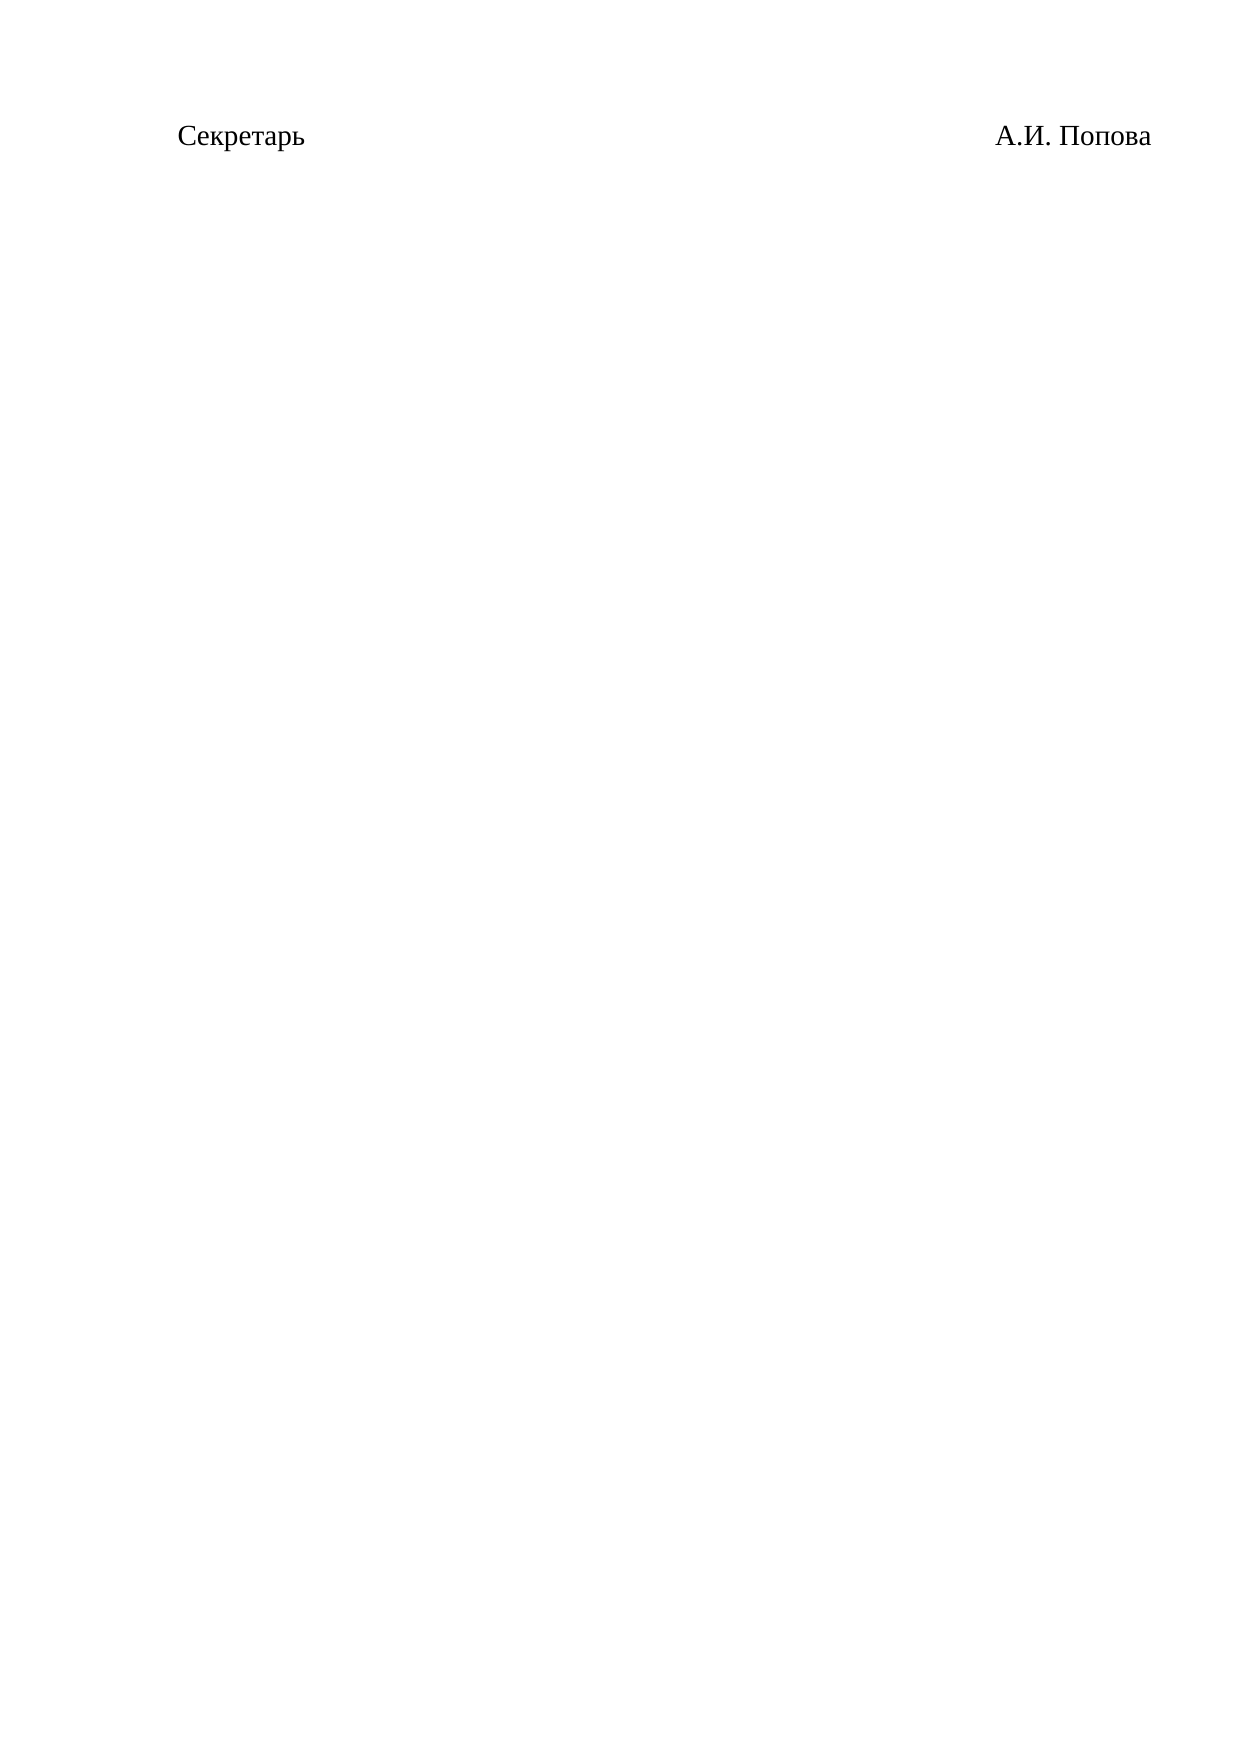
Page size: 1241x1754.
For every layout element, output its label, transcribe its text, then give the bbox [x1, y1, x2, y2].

text Секретарь А.И. Попова [177, 118, 1152, 152]
